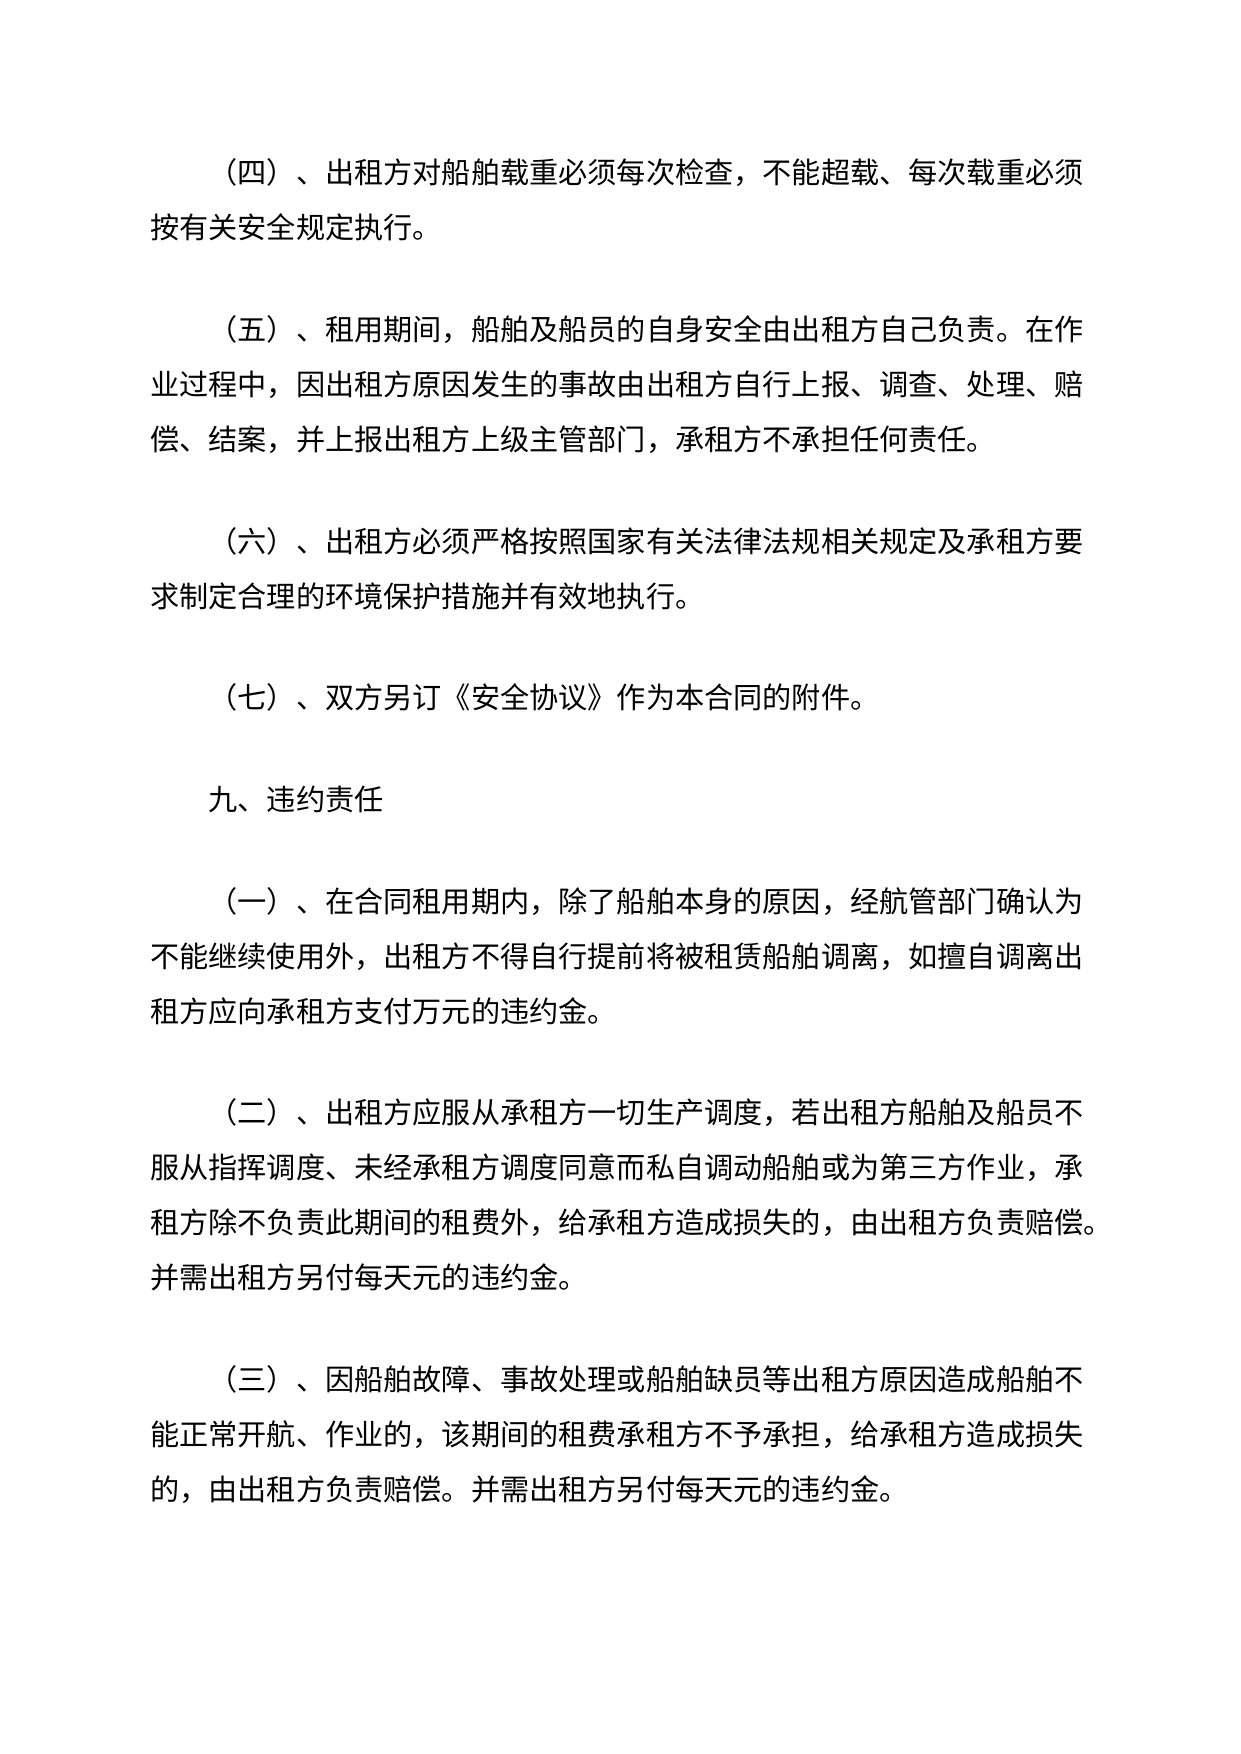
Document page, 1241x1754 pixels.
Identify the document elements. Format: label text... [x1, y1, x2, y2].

text （七）、双方另订《安全协议》作为本合同的附件。 [150, 675, 1090, 717]
text （四）、出租方对船舶载重必须每次检查，不能超载、每次载重必须按有关安全规定执行。 [150, 150, 1090, 247]
text 九、违约责任 [150, 777, 1090, 819]
text （二）、出租方应服从承租方一切生产调度，若出租方船舶及船员不服从指挥调度、未经承租方调度同意而私自调动船舶或为第三方作业，承租方除不负责此期间的租费外，给承租方造成损失的，由出租方负责赔偿。并需出租方另付每天元的违约金。 [150, 1090, 1090, 1297]
text （五）、租用期间，船舶及船员的自身安全由出租方自己负责。在作业过程中，因出租方原因发生的事故由出租方自行上报、调查、处理、赔偿、结案，并上报出租方上级主管部门，承租方不承担任何责任。 [150, 307, 1090, 459]
text （一）、在合同租用期内，除了船舶本身的原因，经航管部门确认为不能继续使用外，出租方不得自行提前将被租赁船舶调离，如擅自调离出租方应向承租方支付万元的违约金。 [150, 878, 1090, 1031]
text （三）、因船舶故障、事故处理或船舶缺员等出租方原因造成船舶不能正常开航、作业的，该期间的租费承租方不予承担，给承租方造成损失的，由出租方负责赔偿。并需出租方另付每天元的违约金。 [150, 1356, 1090, 1508]
text （六）、出租方必须严格按照国家有关法律法规相关规定及承租方要求制定合理的环境保护措施并有效地执行。 [150, 518, 1090, 615]
